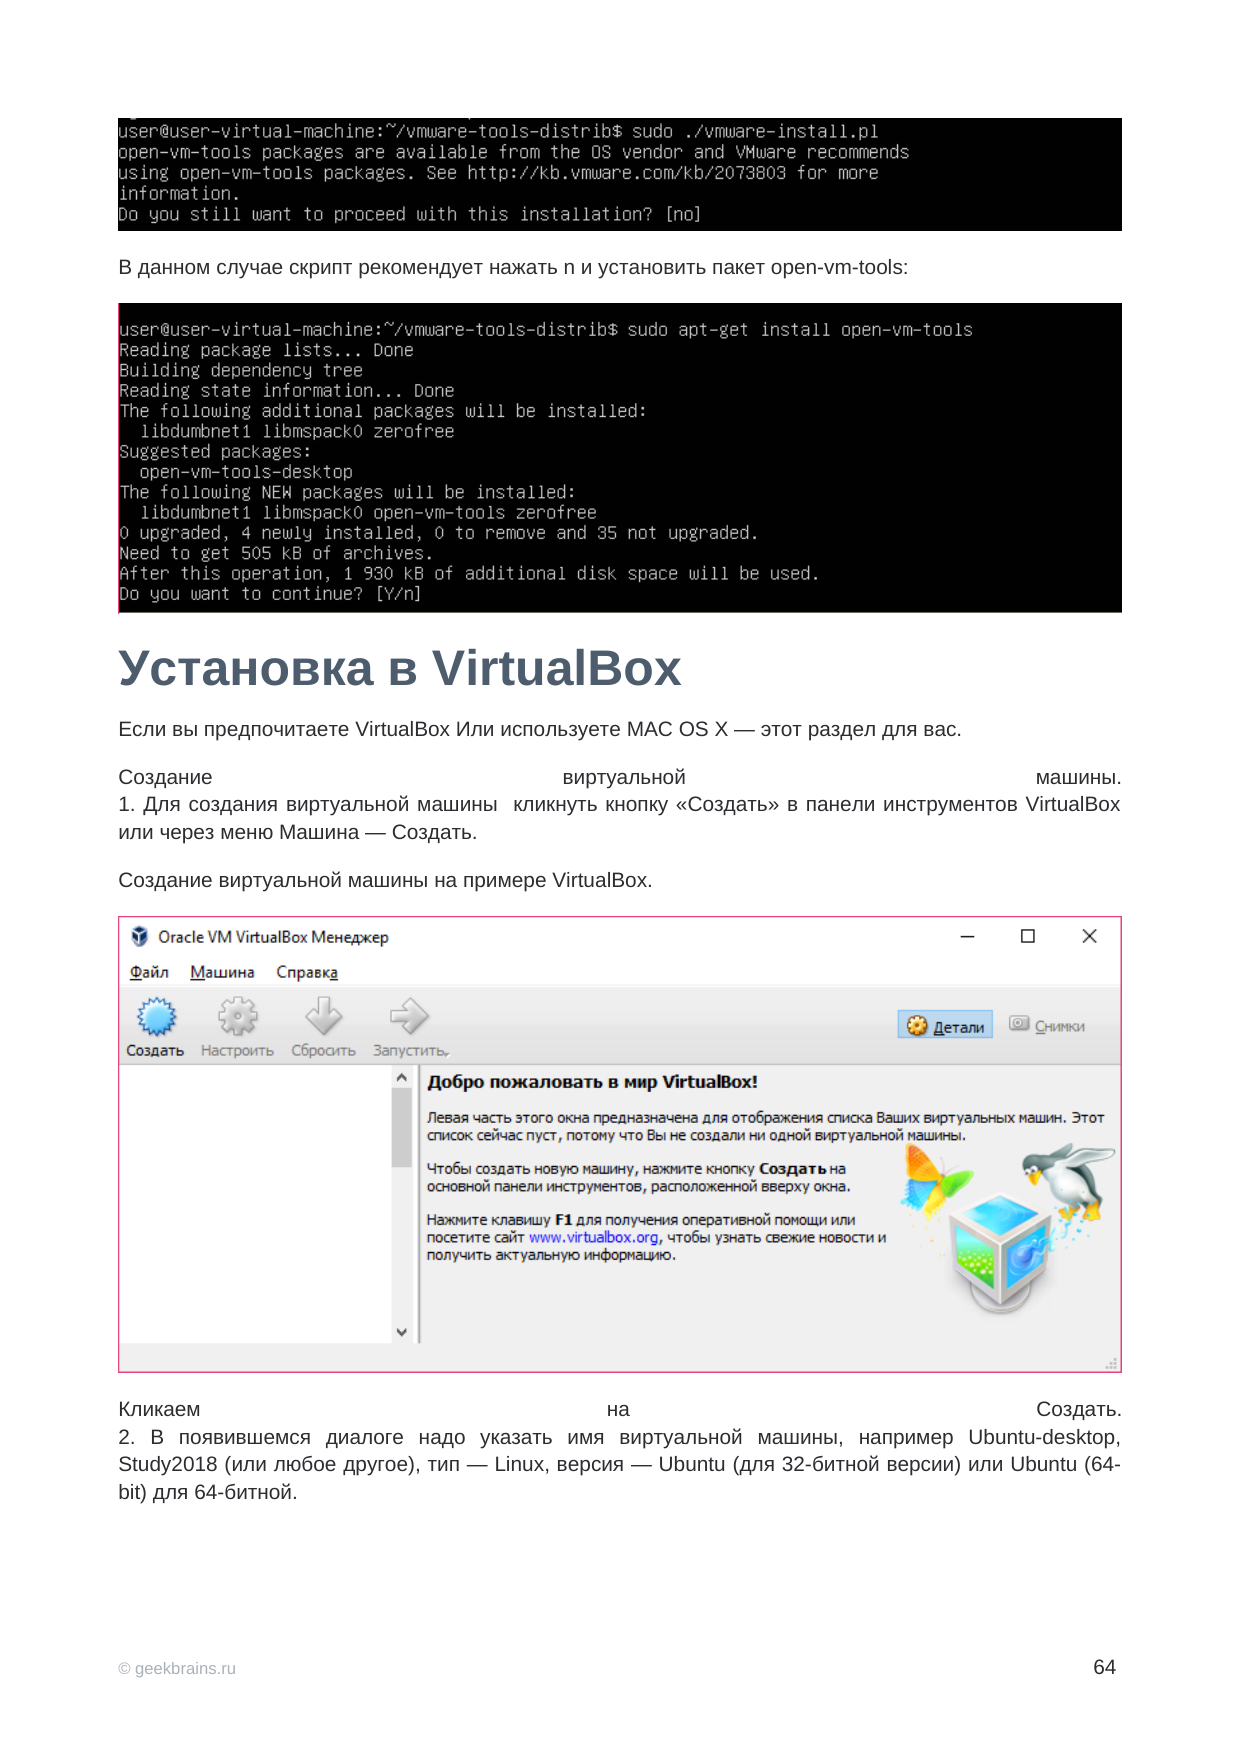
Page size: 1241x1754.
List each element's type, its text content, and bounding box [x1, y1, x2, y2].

picture [118, 118, 1122, 231]
text Создание виртуальной машины. 1. Для создания виртуальной машины кликнуть кнопку «Создать» в панели инструментов VirtualBox или через меню Машина — Создать. [118, 765, 1122, 844]
text Кликаем на Создать. 2. В появившемся диалоге надо указать имя виртуальной машины, например Ubuntu-desktop, Study2018 (или любое другое), тип — Linux, версия — Ubuntu (для 32-битной версии) или Ubuntu (64-bit) для 64-битной. [118, 1397, 1122, 1503]
picture [118, 303, 1122, 614]
text В данном случае скрипт рекомендует нажать n и установить пакет open-vm-tools: [118, 255, 1122, 279]
text Создание виртуальной машины на примере VirtualBox. [118, 868, 1122, 892]
text Если вы предпочитаете VirtualBox Или используете MAC OS X — этот раздел для вас. [118, 716, 1122, 740]
subtitle Установка в VirtualBox [118, 638, 1122, 696]
picture [118, 916, 1122, 1373]
